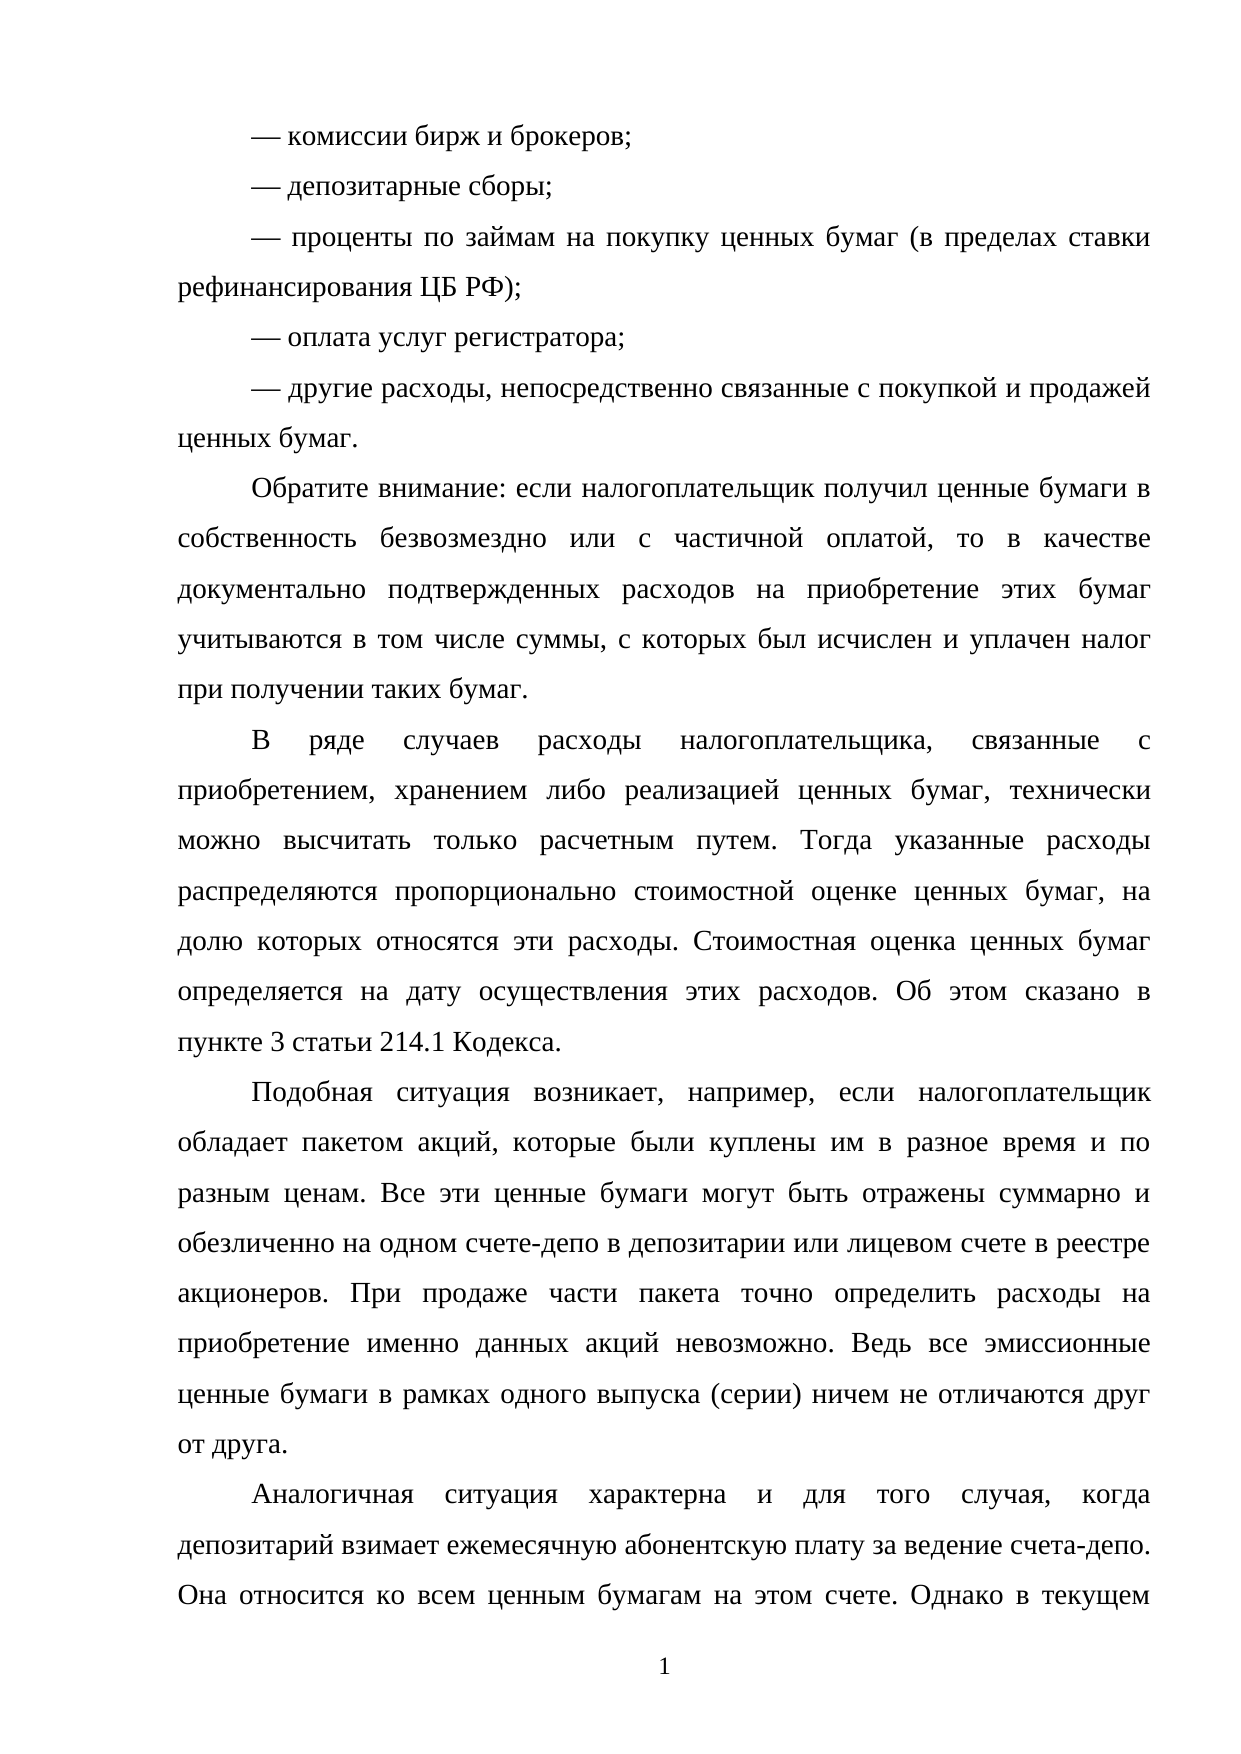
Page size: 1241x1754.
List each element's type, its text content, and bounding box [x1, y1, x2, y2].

text Обратите внимание: если налогоплательщик получил ценные бумаги в собственность безвозмездно или с частичной оплатой, то в качестве документально подтвержденных расходов на приобретение этих бумаг учитываются в том числе суммы, с которых был исчислен и уплачен налог при получении таких бумаг. [177, 470, 1152, 705]
text — комиссии бирж и брокеров; [177, 118, 1152, 152]
text — другие расходы, непосредственно связанные с покупкой и продажей ценных бумаг. [177, 370, 1152, 453]
text — оплата услуг регистратора; [177, 319, 1152, 353]
text — депозитарные сборы; [177, 168, 1152, 202]
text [177, 1477, 1152, 1611]
text В ряде случаев расходы налогоплательщика, связанные с приобретением, хранением либо реализацией ценных бумаг, технически можно высчитать только расчетным путем. Тогда указанные расходы распределяются пропорционально стоимостной оценке ценных бумаг, на долю которых относятся эти расходы. Стоимостная оценка ценных бумаг определяется на дату осуществления этих расходов. Об этом сказано в пункте 3 статьи 214.1 Кодекса. [177, 722, 1152, 1057]
text — проценты по займам на покупку ценных бумаг (в пределах ставки рефинансирования ЦБ РФ); [177, 219, 1152, 303]
text Подобная ситуация возникает, например, если налогоплательщик обладает пакетом акций, которые были куплены им в разное время и по разным ценам. Все эти ценные бумаги могут быть отражены суммарно и обезличенно на одном счете-депо в депозитарии или лицевом счете в реестре акционеров. При продаже части пакета точно определить расходы на приобретение именно данных акций невозможно. Ведь все эмиссионные ценные бумаги в рамках одного выпуска (серии) ничем не отличаются друг от друга. [177, 1074, 1152, 1460]
